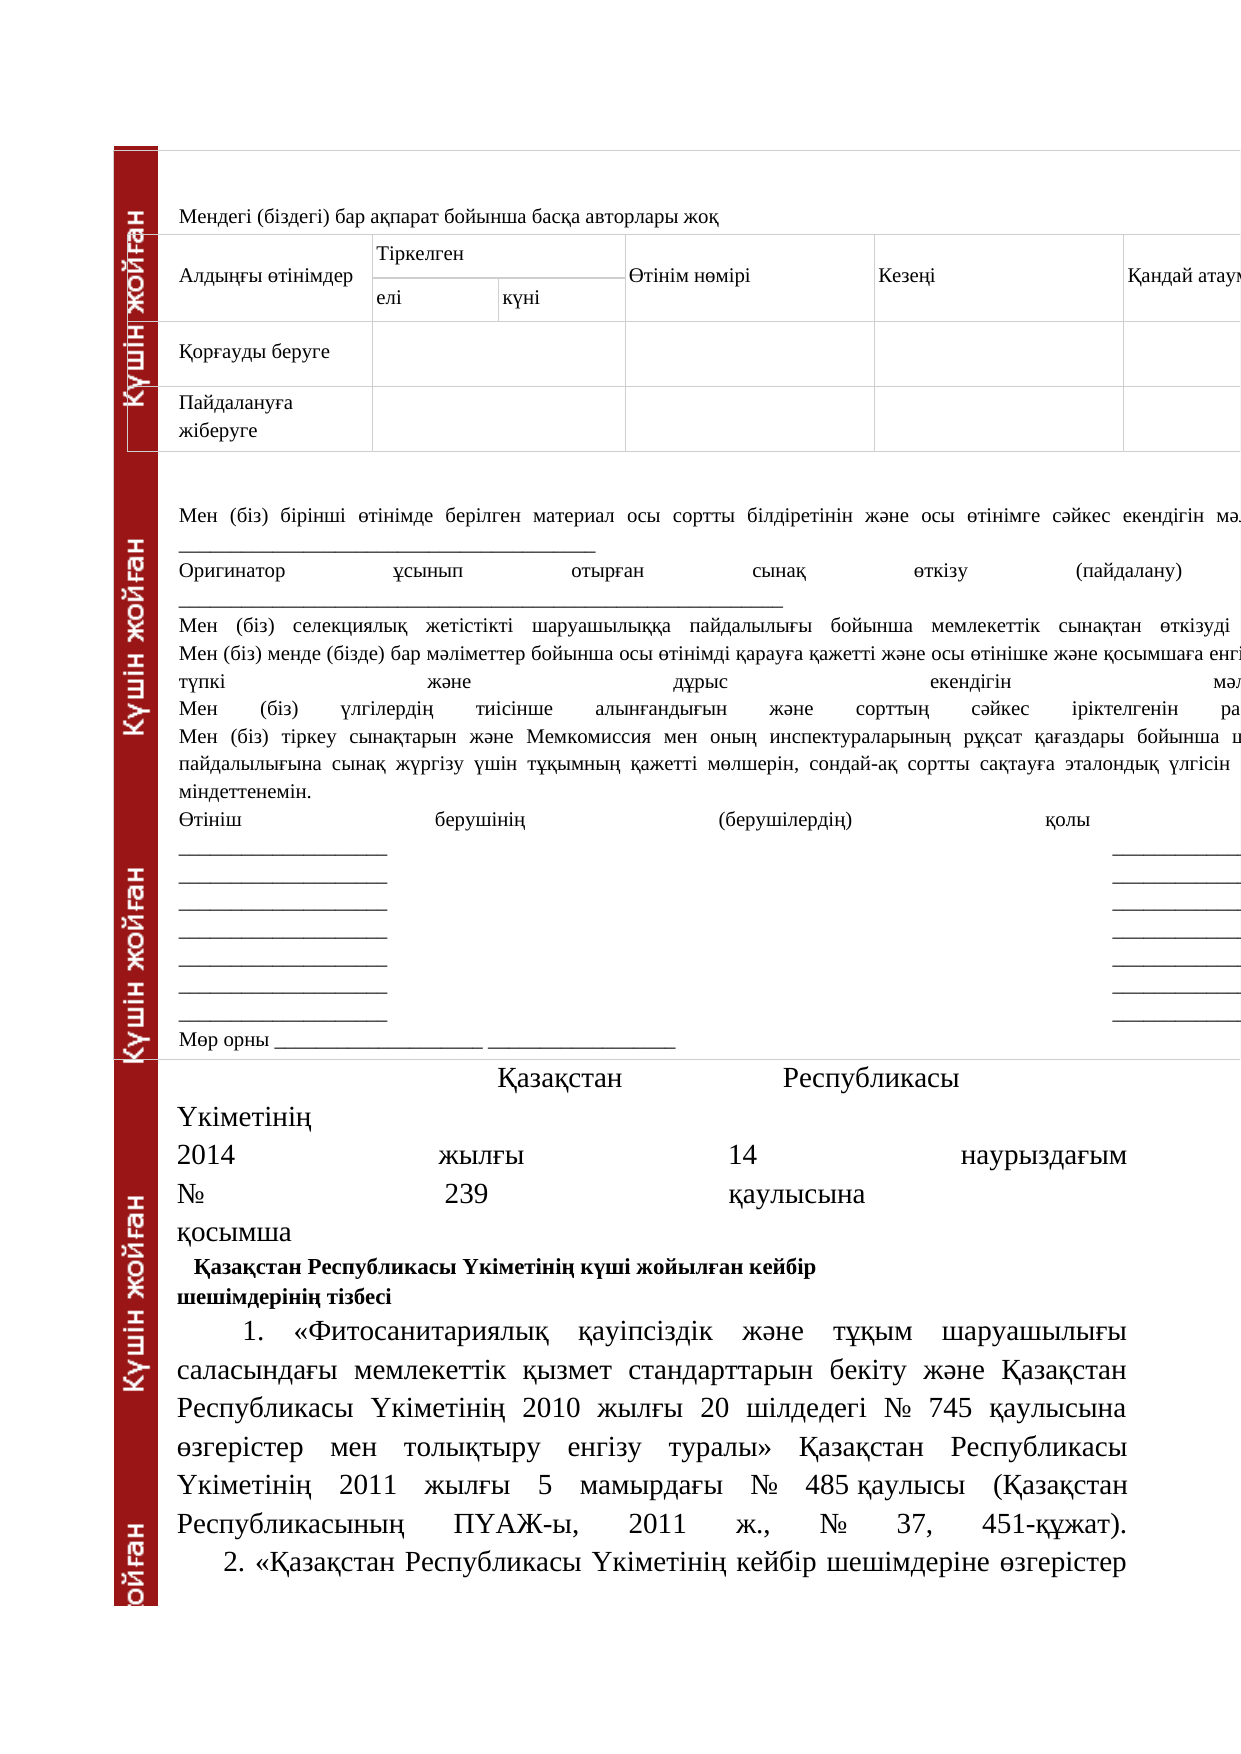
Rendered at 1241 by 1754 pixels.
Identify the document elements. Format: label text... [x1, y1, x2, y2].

picture [114, 1578, 158, 1606]
picture [114, 1309, 158, 1313]
text Қазақстан Республикасы Үкіметінің 2014 жылғы 14 наурыздағым № 239 қаулысына қосымша [112, 1060, 1128, 1248]
text Қазақстан Республикасы Үкіметінің күші жойылған кейбір шешімдерінің тізбесі [112, 1253, 1128, 1309]
picture [114, 146, 158, 150]
picture [114, 1248, 158, 1253]
